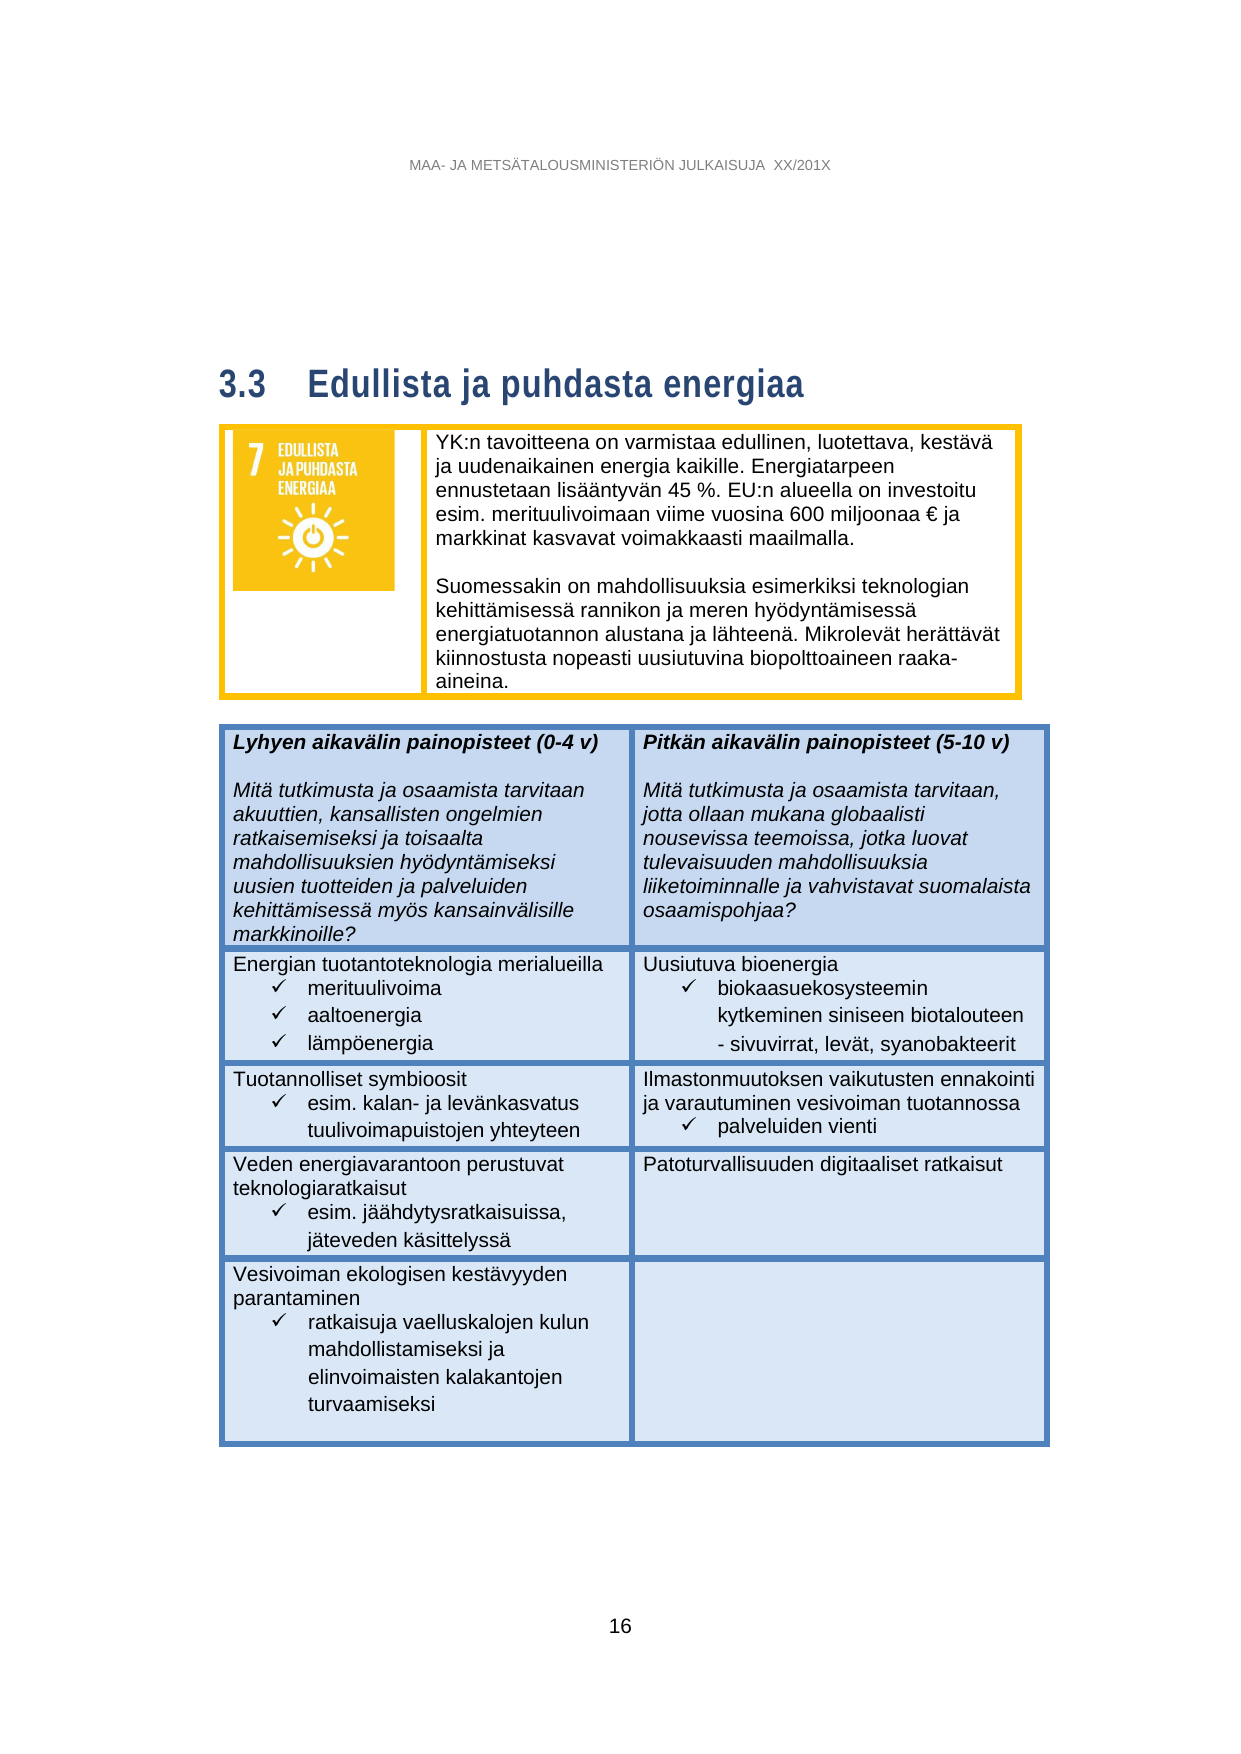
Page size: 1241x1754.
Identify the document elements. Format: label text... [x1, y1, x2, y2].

table_cell Tuotannolliset symbioosit esim. kalan- ja levänkasvatus tuulivoimapuistojen yhteyteen [225, 1066, 629, 1146]
table_cell Ilmastonmuutoksen vaikutusten ennakointi ja varautuminen vesivoiman tuotannossa palveluiden vienti [635, 1066, 1044, 1146]
table_header YK:n tavoitteena on varmistaa edullinen, luotettava, kestävä ja uudenaikainen energia kaikille. Energiatarpeen ennustetaan lisääntyvän 45 %. EU:n alueella on investoitu esim. merituulivoimaan viime vuosina 600 miljoonaa € ja markkinat kasvavat voimakkaasti maailmalla. Suomessakin on mahdollisuuksia esimerkiksi teknologian kehittämisessä rannikon ja meren hyödyntämisessä energiatuotannon alustana ja lähteenä. Mikrolevät herättävät kiinnostusta nopeasti uusiutuvina biopolttoaineen raaka-aineina. [427, 430, 1015, 693]
table_cell Patoturvallisuuden digitaaliset ratkaisut [635, 1152, 1044, 1255]
table_header Pitkän aikavälin painopisteet (5-10 v) Mitä tutkimusta ja osaamista tarvitaan, jotta ollaan mukana globaalisti nousevissa teemoissa, jotka luovat tulevaisuuden mahdollisuuksia liiketoiminnalle ja vahvistavat suomalaista osaamispohjaa? [635, 730, 1044, 945]
table_cell Energian tuotantoteknologia merialueilla merituulivoima aaltoenergia lämpöenergia [225, 952, 629, 1060]
table_header Lyhyen aikavälin painopisteet (0-4 v) Mitä tutkimusta ja osaamista tarvitaan akuuttien, kansallisten ongelmien ratkaisemiseksi ja toisaalta mahdollisuuksien hyödyntämiseksi uusien tuotteiden ja palveluiden kehittämisessä myös kansainvälisille markkinoille? [225, 730, 629, 945]
table_cell Veden energiavarantoon perustuvat teknologiaratkaisut esim. jäähdytysratkaisuissa, jäteveden käsittelyssä [225, 1152, 629, 1255]
table_cell [635, 1262, 1044, 1441]
table_cell Vesivoiman ekologisen kestävyyden parantaminen ratkaisuja vaelluskalojen kulun mahdollistamiseksi ja elinvoimaisten kalakantojen turvaamiseksi [225, 1262, 629, 1441]
table_header [225, 430, 421, 693]
subtitle Edullista ja puhdasta energiaa [218, 360, 1022, 406]
table_cell Uusiutuva bioenergia biokaasuekosysteemin kytkeminen siniseen biotalouteen - sivuvirrat, levät, syanobakteerit [635, 952, 1044, 1060]
